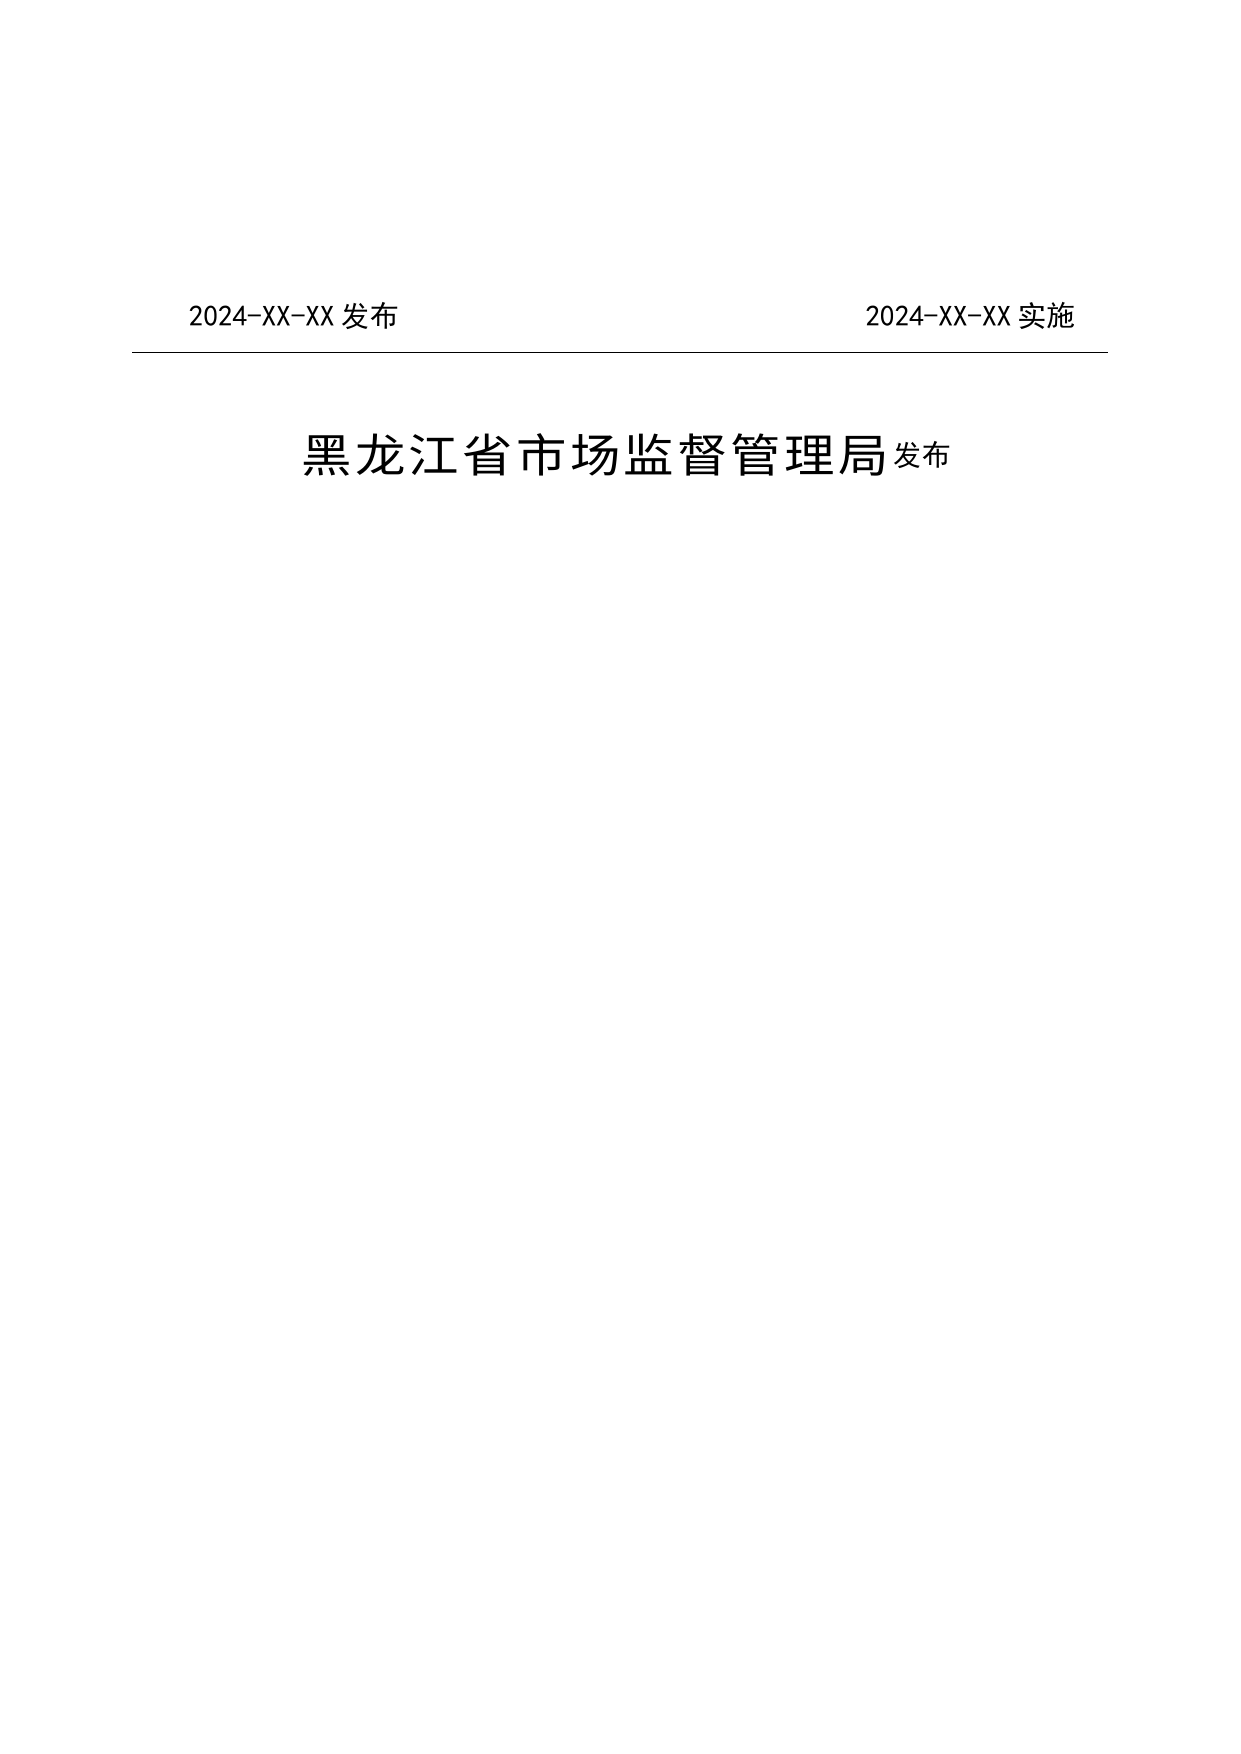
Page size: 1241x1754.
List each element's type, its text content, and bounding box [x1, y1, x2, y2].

text 黑龙江省市场监督管理局发布 [159, 419, 1092, 486]
text 2024-XX-XX发布 2024-XX-XX实施 [159, 281, 1092, 346]
